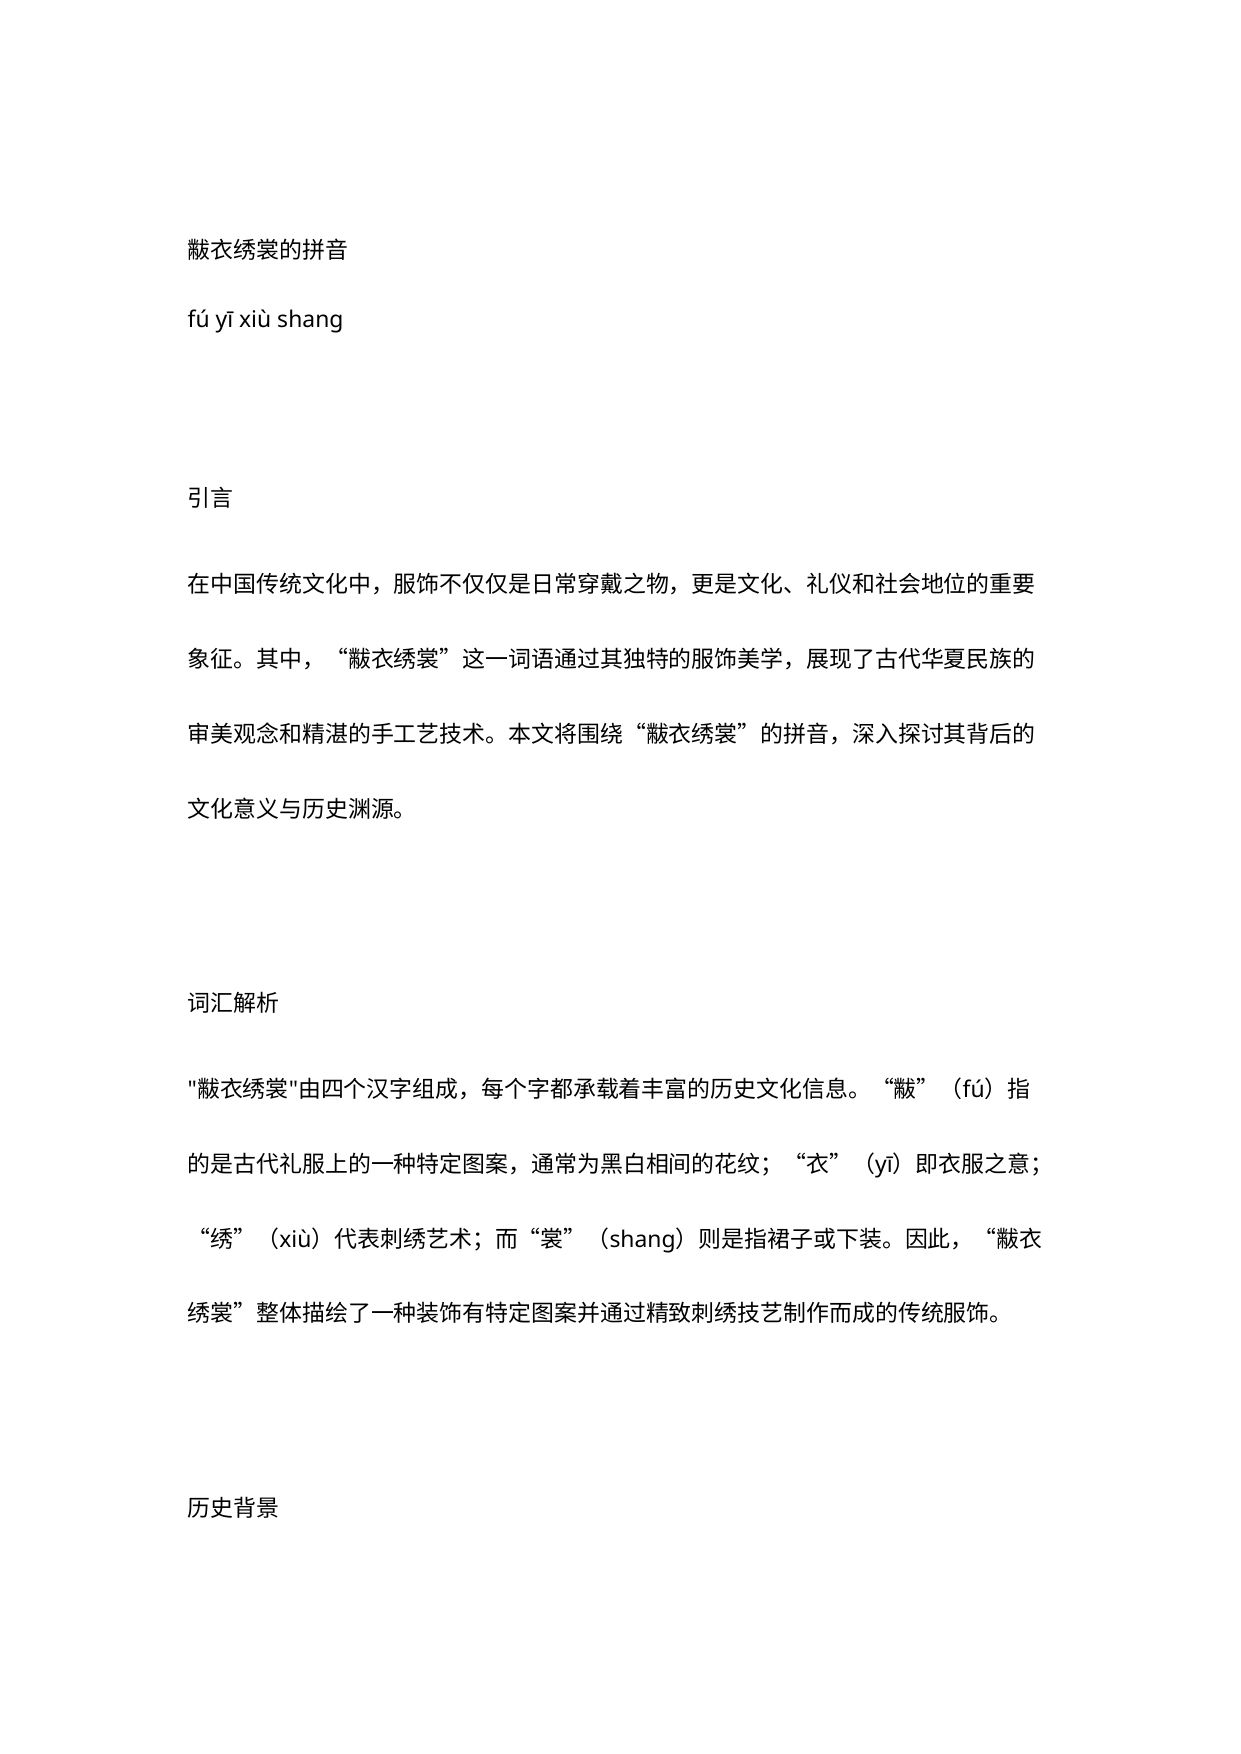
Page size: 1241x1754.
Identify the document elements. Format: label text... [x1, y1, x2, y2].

text 在中国传统文化中，服饰不仅仅是日常穿戴之物，更是文化、礼仪和社会地位的重要象征。其中，“黻衣绣裳”这一词语通过其独特的服饰美学，展现了古代华夏民族的审美观念和精湛的手工艺技术。本文将围绕“黻衣绣裳”的拼音，深入探讨其背后的文化意义与历史渊源。 [187, 551, 1053, 839]
text fú yī xiù shang [187, 302, 1053, 335]
text "黻衣绣裳"由四个汉字组成，每个字都承载着丰富的历史文化信息。“黻”（fú）指的是古代礼服上的一种特定图案，通常为黑白相间的花纹；“衣”（yī）即衣服之意；“绣”（xiù）代表刺绣艺术；而“裳”（shang）则是指裙子或下装。因此，“黻衣绣裳”整体描绘了一种装饰有特定图案并通过精致刺绣技艺制作而成的传统服饰。 [187, 1055, 1053, 1344]
text 历史背景 [187, 1474, 1053, 1539]
text 词汇解析 [187, 969, 1053, 1034]
text 引言 [187, 464, 1053, 529]
text 黻衣绣裳的拼音 [187, 216, 1053, 281]
